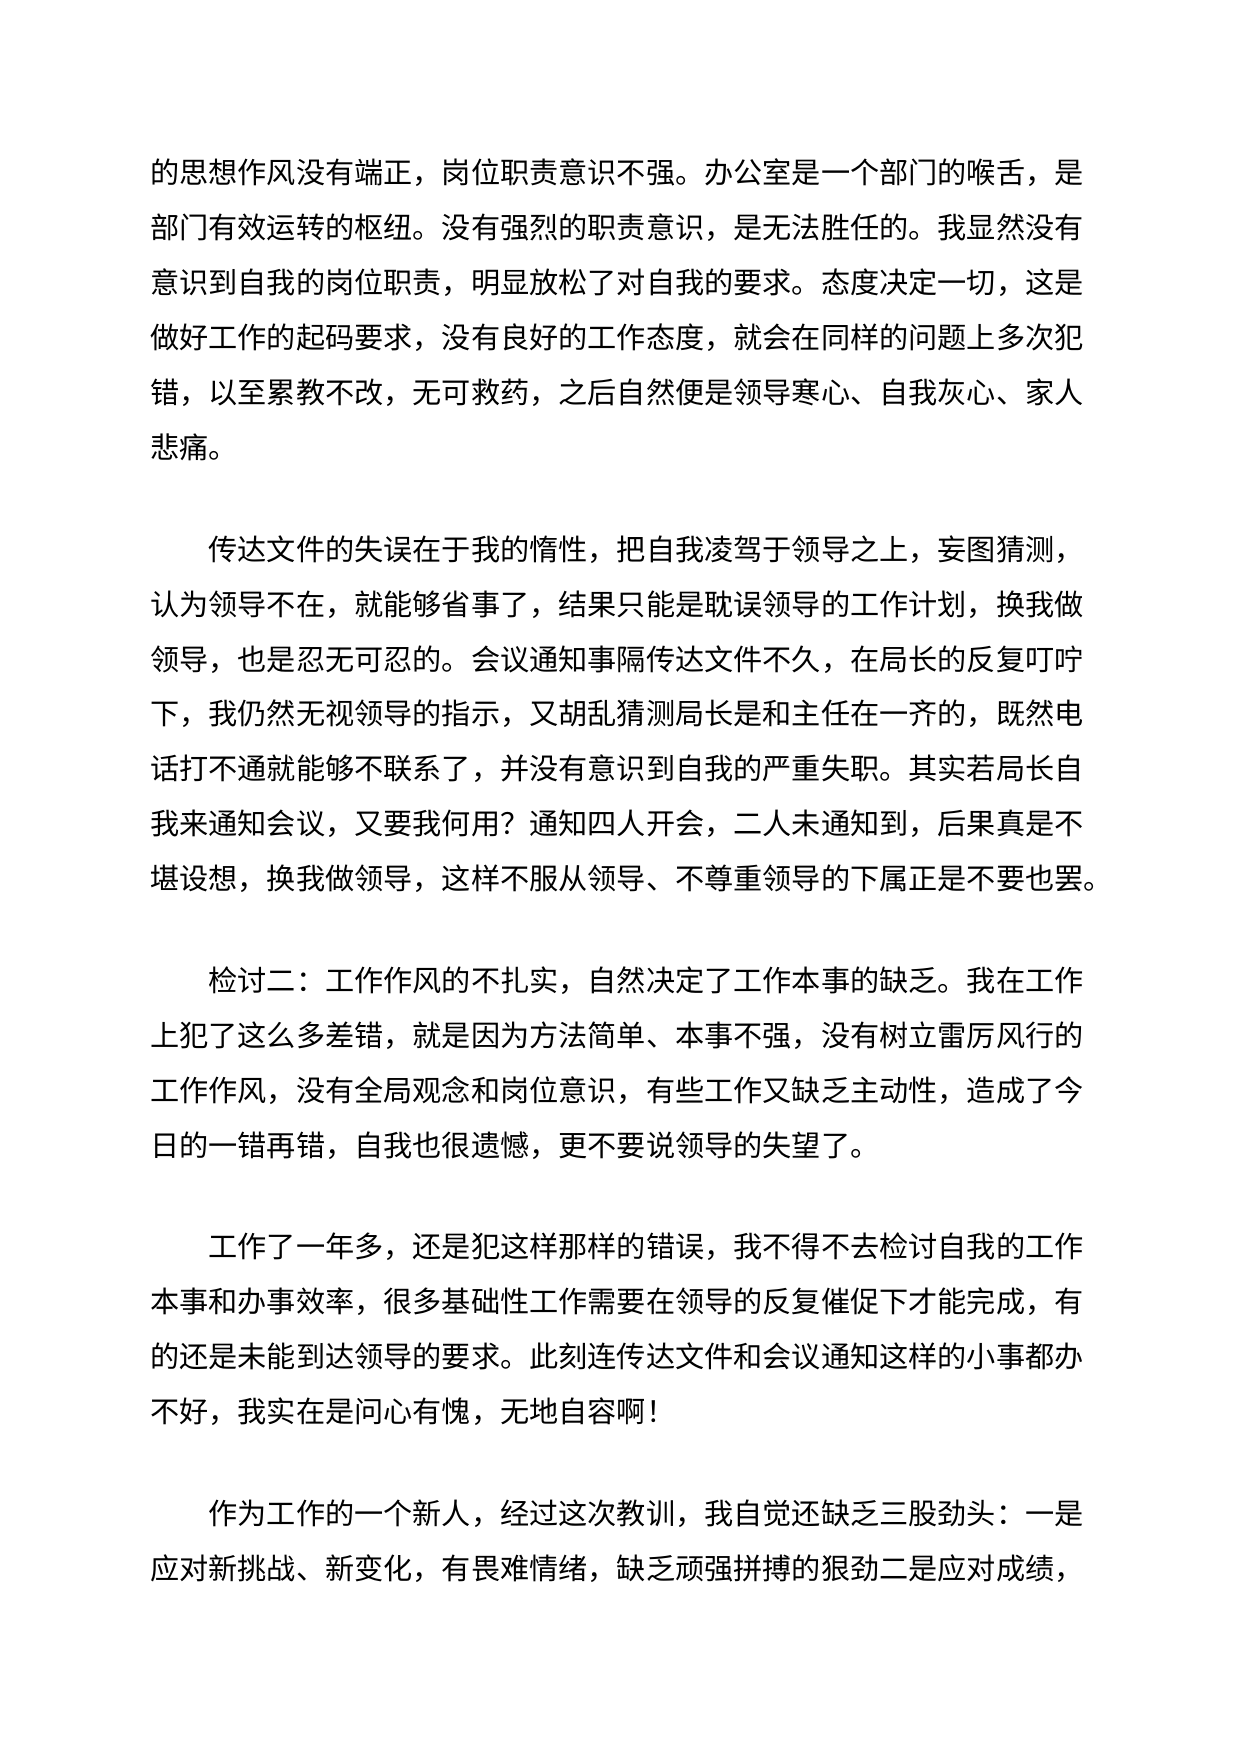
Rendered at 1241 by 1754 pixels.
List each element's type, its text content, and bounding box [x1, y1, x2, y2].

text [150, 150, 1090, 467]
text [150, 1490, 1090, 1587]
text 检讨二：工作作风的不扎实，自然决定了工作本事的缺乏。我在工作上犯了这么多差错，就是因为方法简单、本事不强，没有树立雷厉风行的工作作风，没有全局观念和岗位意识，有些工作又缺乏主动性，造成了今日的一错再错，自我也很遗憾，更不要说领导的失望了。 [150, 957, 1090, 1164]
text 传达文件的失误在于我的惰性，把自我凌驾于领导之上，妄图猜测，认为领导不在，就能够省事了，结果只能是耽误领导的工作计划，换我做领导，也是忍无可忍的。会议通知事隔传达文件不久，在局长的反复叮咛下，我仍然无视领导的指示，又胡乱猜测局长是和主任在一齐的，既然电话打不通就能够不联系了，并没有意识到自我的严重失职。其实若局长自我来通知会议，又要我何用？通知四人开会，二人未通知到，后果真是不堪设想，换我做领导，这样不服从领导、不尊重领导的下属正是不要也罢。 [150, 526, 1090, 898]
text 工作了一年多，还是犯这样那样的错误，我不得不去检讨自我的工作本事和办事效率，很多基础性工作需要在领导的反复催促下才能完成，有的还是未能到达领导的要求。此刻连传达文件和会议通知这样的小事都办不好，我实在是问心有愧，无地自容啊！ [150, 1224, 1090, 1431]
